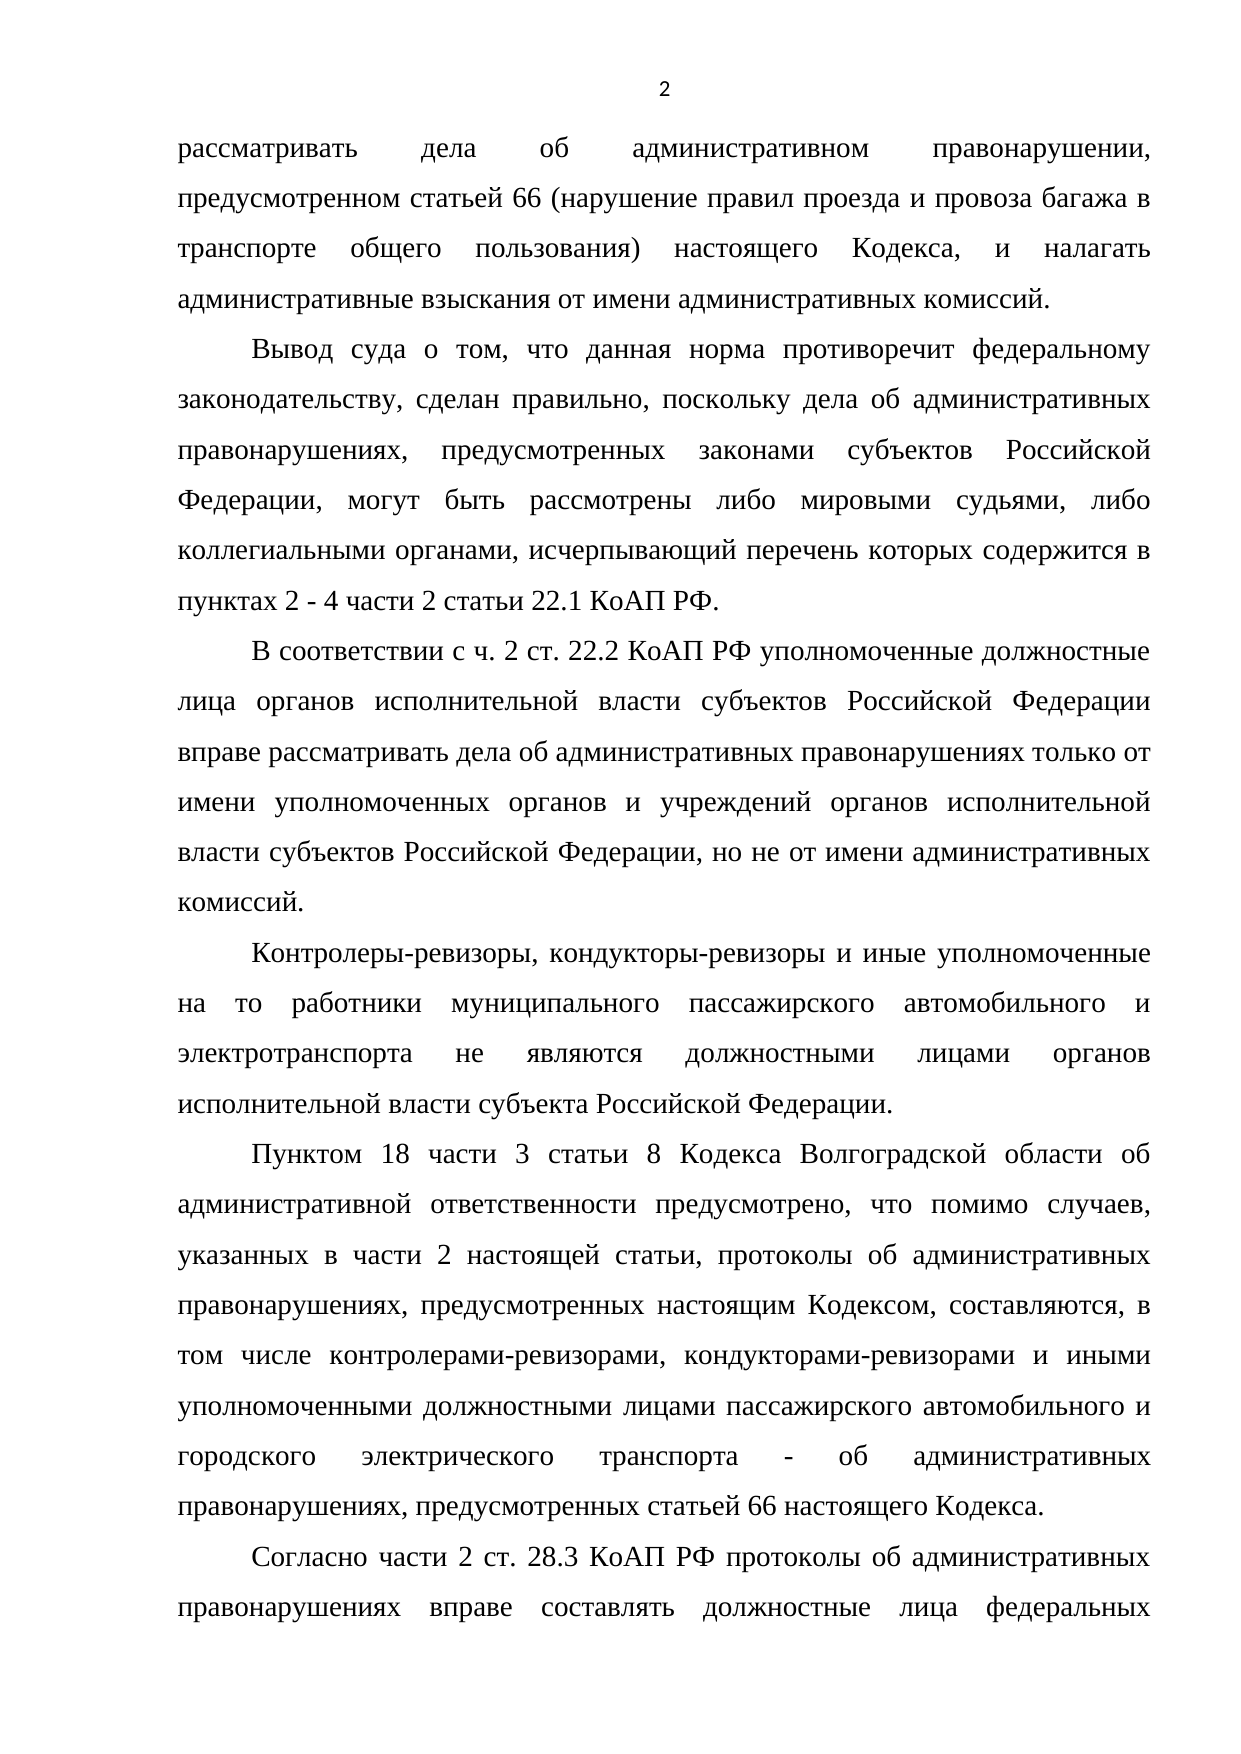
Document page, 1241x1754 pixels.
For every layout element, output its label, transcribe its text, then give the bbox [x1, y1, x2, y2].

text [177, 130, 1152, 314]
text Контролеры-ревизоры, кондукторы-ревизоры и иные уполномоченные на то работники муниципального пассажирского автомобильного и электротранспорта не являются должностными лицами органов исполнительной власти субъекта Российской Федерации. [177, 935, 1152, 1119]
text Пунктом 18 части 3 статьи 8 Кодекса Волгоградской области об административной ответственности предусмотрено, что помимо случаев, указанных в части 2 настоящей статьи, протоколы об административных правонарушениях, предусмотренных настоящим Кодексом, составляются, в том числе контролерами-ревизорами, кондукторами-ревизорами и иными уполномоченными должностными лицами пассажирского автомобильного и городского электрического транспорта - об административных правонарушениях, предусмотренных статьей 66 настоящего Кодекса. [177, 1136, 1152, 1522]
text В соответствии с ч. 2 ст. 22.2 КоАП РФ уполномоченные должностные лица органов исполнительной власти субъектов Российской Федерации вправе рассматривать дела об административных правонарушениях только от имени уполномоченных органов и учреждений органов исполнительной власти субъектов Российской Федерации, но не от имени административных комиссий. [177, 633, 1152, 918]
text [177, 1539, 1152, 1622]
text Вывод суда о том, что данная норма противоречит федеральному законодательству, сделан правильно, поскольку дела об административных правонарушениях, предусмотренных законами субъектов Российской Федерации, могут быть рассмотрены либо мировыми судьями, либо коллегиальными органами, исчерпывающий перечень которых содержится в пунктах 2 - 4 части 2 статьи 22.1 КоАП РФ. [177, 331, 1152, 616]
